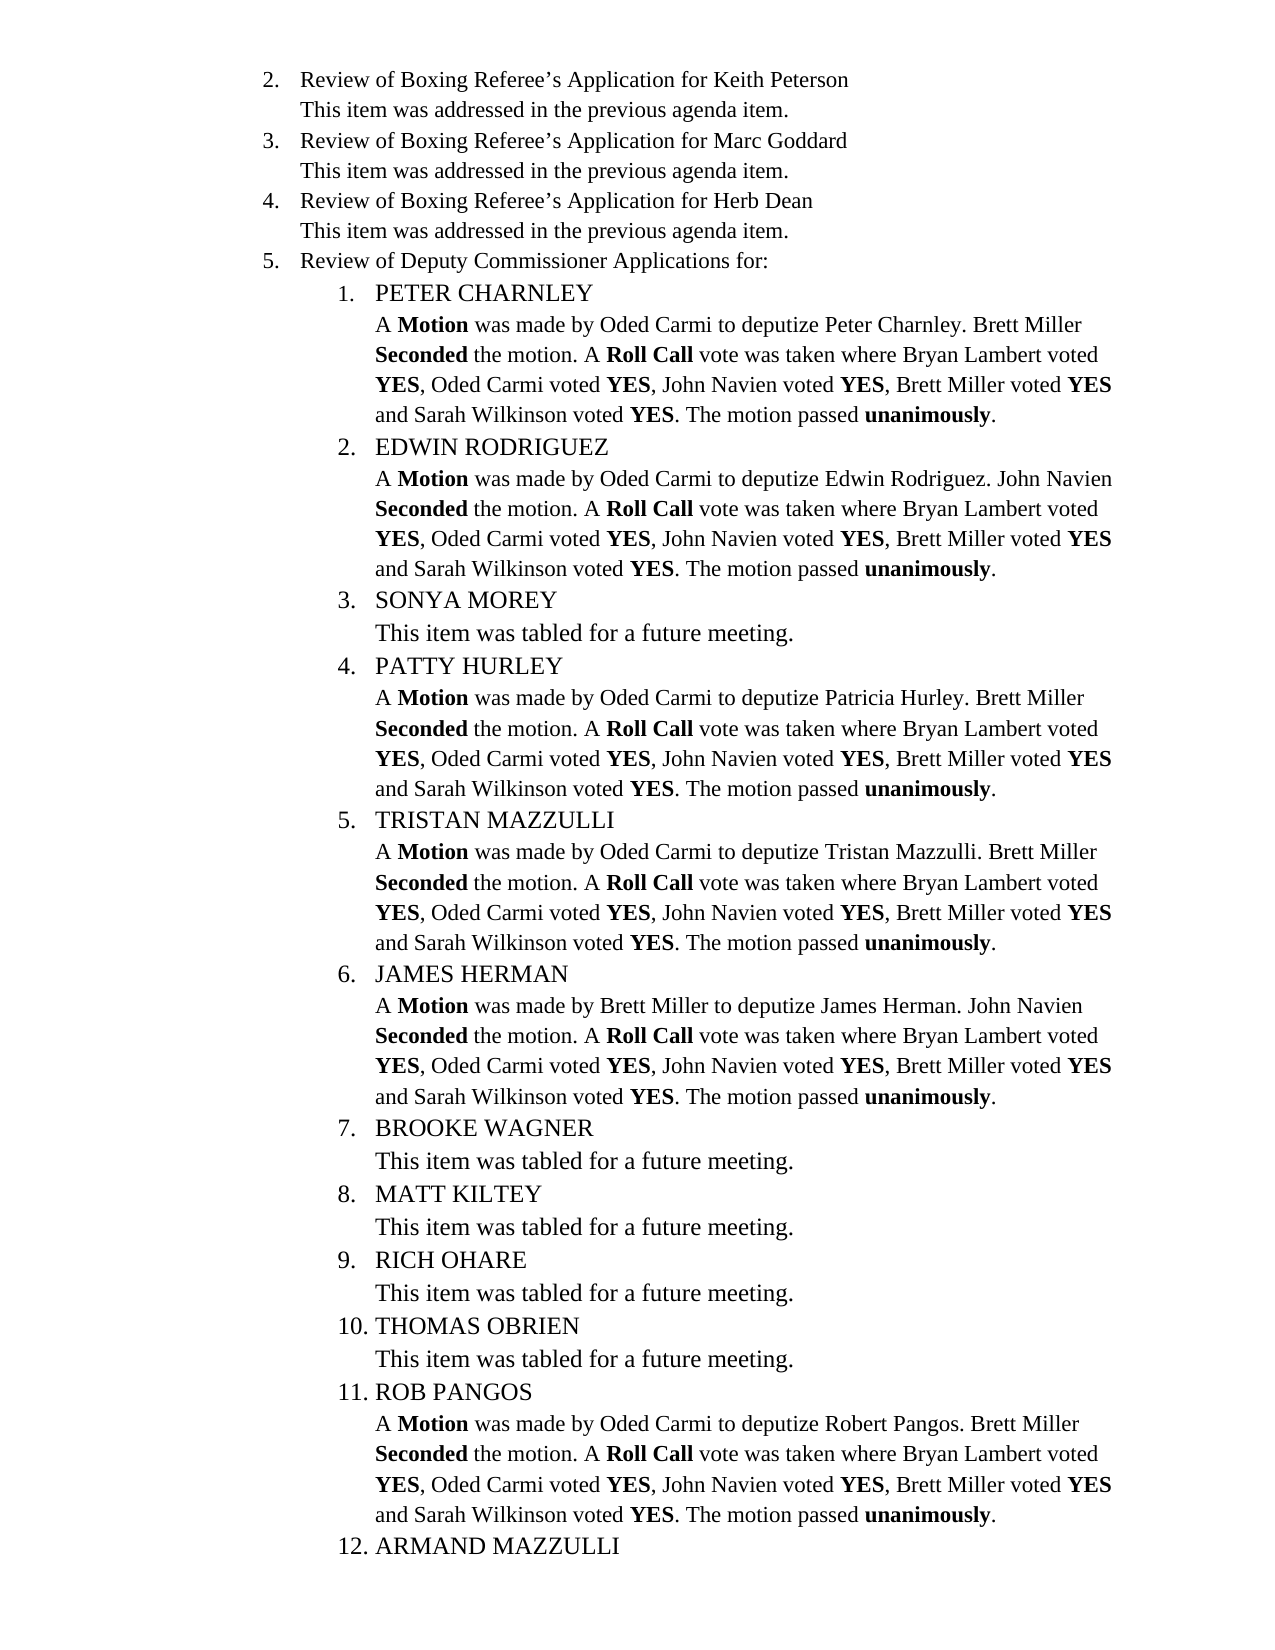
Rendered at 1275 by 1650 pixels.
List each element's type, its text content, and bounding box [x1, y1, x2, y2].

list Review of Boxing Referee’s Application for Herb Dean [262, 187, 1125, 213]
list THOMAS OBRIEN [337, 1311, 1125, 1340]
list JAMES HERMAN [337, 959, 1125, 988]
list Review of Boxing Referee’s Application for Marc Goddard [262, 127, 1125, 153]
list Review of Boxing Referee’s Application for Keith Peterson [262, 66, 1125, 93]
list PATTY HURLEY [337, 651, 1125, 680]
list EDWIN RODRIGUEZ [337, 432, 1125, 460]
list A Motion was made by Oded Carmi to deputize Patricia Hurley. Brett Miller Seconded the motion. A Roll Call vote was taken where Bryan Lambert voted YES, Oded Carmi voted YES, John Navien voted YES, Brett Miller voted YES and Sarah Wilkinson voted YES. The motion passed unanimously. [375, 684, 1125, 801]
list This item was tabled for a future meeting. [375, 1344, 1125, 1373]
list A Motion was made by Oded Carmi to deputize Peter Charnley. Brett Miller Seconded the motion. A Roll Call vote was taken where Bryan Lambert voted YES, Oded Carmi voted YES, John Navien voted YES, Brett Miller voted YES and Sarah Wilkinson voted YES. The motion passed unanimously. [375, 311, 1125, 428]
list A Motion was made by Oded Carmi to deputize Robert Pangos. Brett Miller Seconded the motion. A Roll Call vote was taken where Bryan Lambert voted YES, Oded Carmi voted YES, John Navien voted YES, Brett Miller voted YES and Sarah Wilkinson voted YES. The motion passed unanimously. [375, 1410, 1125, 1527]
list ARMAND MAZZULLI [337, 1531, 1125, 1560]
list SONYA MOREY [337, 585, 1125, 614]
list BROOKE WAGNER [337, 1113, 1125, 1142]
text This item was addressed in the previous agenda item. [300, 96, 1125, 123]
list This item was tabled for a future meeting. [375, 1146, 1125, 1175]
list This item was tabled for a future meeting. [375, 1212, 1125, 1241]
list This item was tabled for a future meeting. [375, 618, 1125, 647]
list MATT KILTEY [337, 1179, 1125, 1208]
text This item was addressed in the previous agenda item. [300, 157, 1125, 183]
list RICH OHARE [337, 1245, 1125, 1274]
list ROB PANGOS [337, 1377, 1125, 1406]
text This item was addressed in the previous agenda item. [300, 217, 1125, 244]
list A Motion was made by Oded Carmi to deputize Edwin Rodriguez. John Navien Seconded the motion. A Roll Call vote was taken where Bryan Lambert voted YES, Oded Carmi voted YES, John Navien voted YES, Brett Miller voted YES and Sarah Wilkinson voted YES. The motion passed unanimously. [375, 464, 1125, 582]
list Review of Deputy Commissioner Applications for: [262, 247, 1125, 274]
list A Motion was made by Oded Carmi to deputize Tristan Mazzulli. Brett Miller Seconded the motion. A Roll Call vote was taken where Bryan Lambert voted YES, Oded Carmi voted YES, John Navien voted YES, Brett Miller voted YES and Sarah Wilkinson voted YES. The motion passed unanimously. [375, 838, 1125, 955]
list TRISTAN MAZZULLI [337, 805, 1125, 834]
list This item was tabled for a future meeting. [375, 1278, 1125, 1307]
list PETER CHARNLEY [337, 278, 1125, 306]
list A Motion was made by Brett Miller to deputize James Herman. John Navien Seconded the motion. A Roll Call vote was taken where Bryan Lambert voted YES, Oded Carmi voted YES, John Navien voted YES, Brett Miller voted YES and Sarah Wilkinson voted YES. The motion passed unanimously. [375, 992, 1125, 1109]
